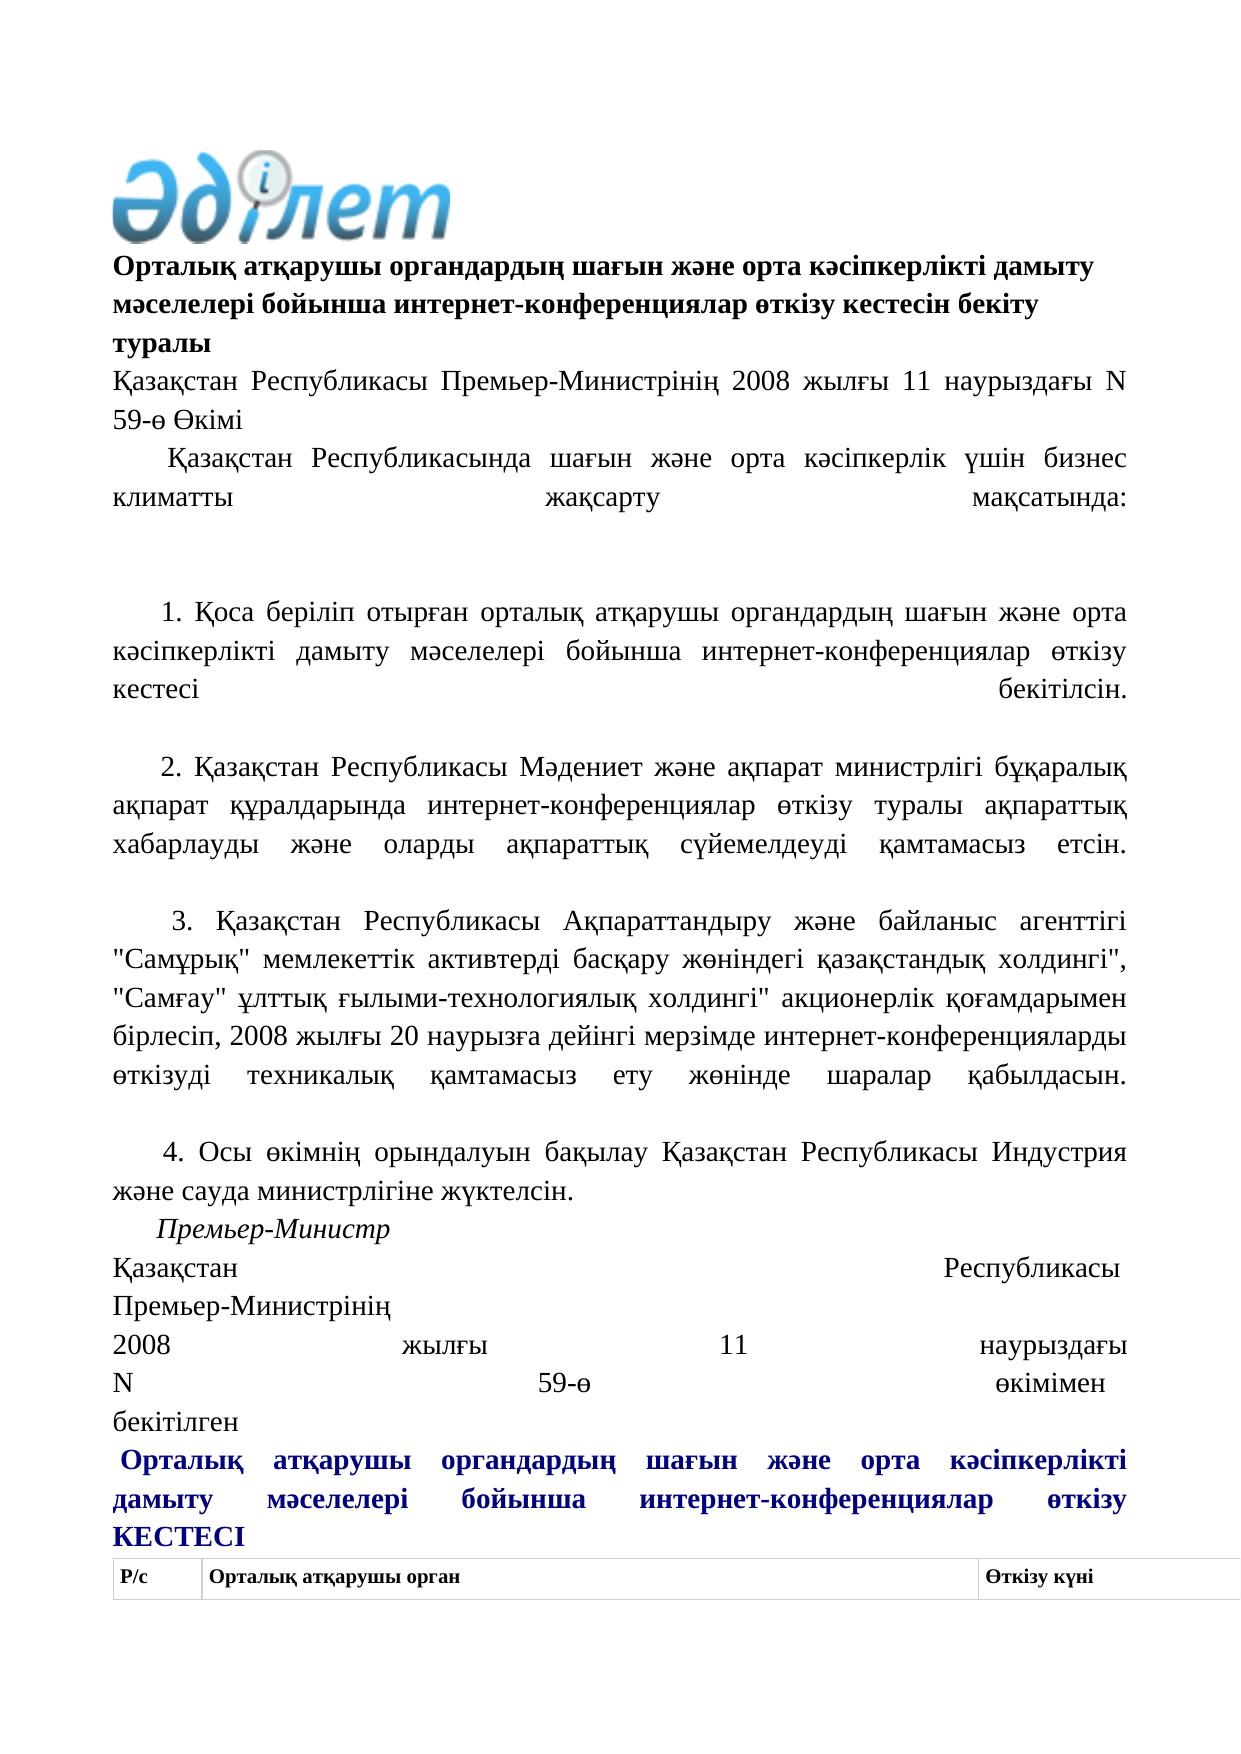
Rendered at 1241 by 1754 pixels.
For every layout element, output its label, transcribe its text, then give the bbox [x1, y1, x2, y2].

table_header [203, 1559, 978, 1599]
text Қазақстан Республикасы Премьер-Министрінің 2008 жылғы 11 наурыздағы N 59-ө Өкімі [112, 363, 1128, 435]
text 2. Қазақстан Республикасы Мәдениет және ақпарат министрлігі бұқаралық ақпарат құралдарында интернет-конференциялар өткізу туралы ақпараттық хабарлауды және оларды ақпараттық сүйемелдеуді қамтамасыз етсін. [112, 749, 1128, 898]
text Орталық атқарушы органдардың шағын және орта кәсіпкерлікті дамыту мәселелері бойынша интернет-конференциялар өткізу кестесін бекіту туралы [112, 248, 1128, 358]
text Қазақстан Республикасында шағын және орта кәсіпкерлік үшін бизнес климатты жақсарту мақсатында: [112, 440, 1128, 589]
text Премьер-Министр [112, 1211, 1128, 1245]
picture [112, 150, 451, 244]
text 3. Қазақстан Республикасы Ақпараттандыру және байланыс агенттігі "Самұрық" мемлекеттік активтерді басқару жөніндегі қазақстандық холдингі", "Самғау" ұлттық ғылыми-технологиялық холдингі" акционерлік қоғамдарымен бірлесіп, 2008 жылғы 20 наурызға дейінгі мерзімде интернет-конференцияларды өткізуді техникалық қамтамасыз ету жөнінде шаралар қабылдасын. [112, 903, 1128, 1129]
table_header Өткізу күні [979, 1559, 1240, 1599]
text Орталық атқарушы органдардың шағын және орта кәсіпкерлікті дамыту мәселелері бойынша интернет-конференциялар өткізу КЕСТЕСІ [112, 1442, 1128, 1553]
text 1. Қоса беріліп отырған орталық атқарушы органдардың шағын және орта кәсіпкерлікті дамыту мәселелері бойынша интернет-конференциялар өткізу кестесі бекітілсін. [112, 594, 1128, 744]
text 4. Осы өкімнің орындалуын бақылау Қазақстан Республикасы Индустрия және сауда министрлігіне жүктелсін. [112, 1134, 1128, 1206]
text Қазақстан Республикасы Премьер-Министрінің 2008 жылғы 11 наурыздағы N 59-ө өкімімен бекітілген [112, 1250, 1128, 1437]
table_header Р/с N [114, 1559, 201, 1599]
